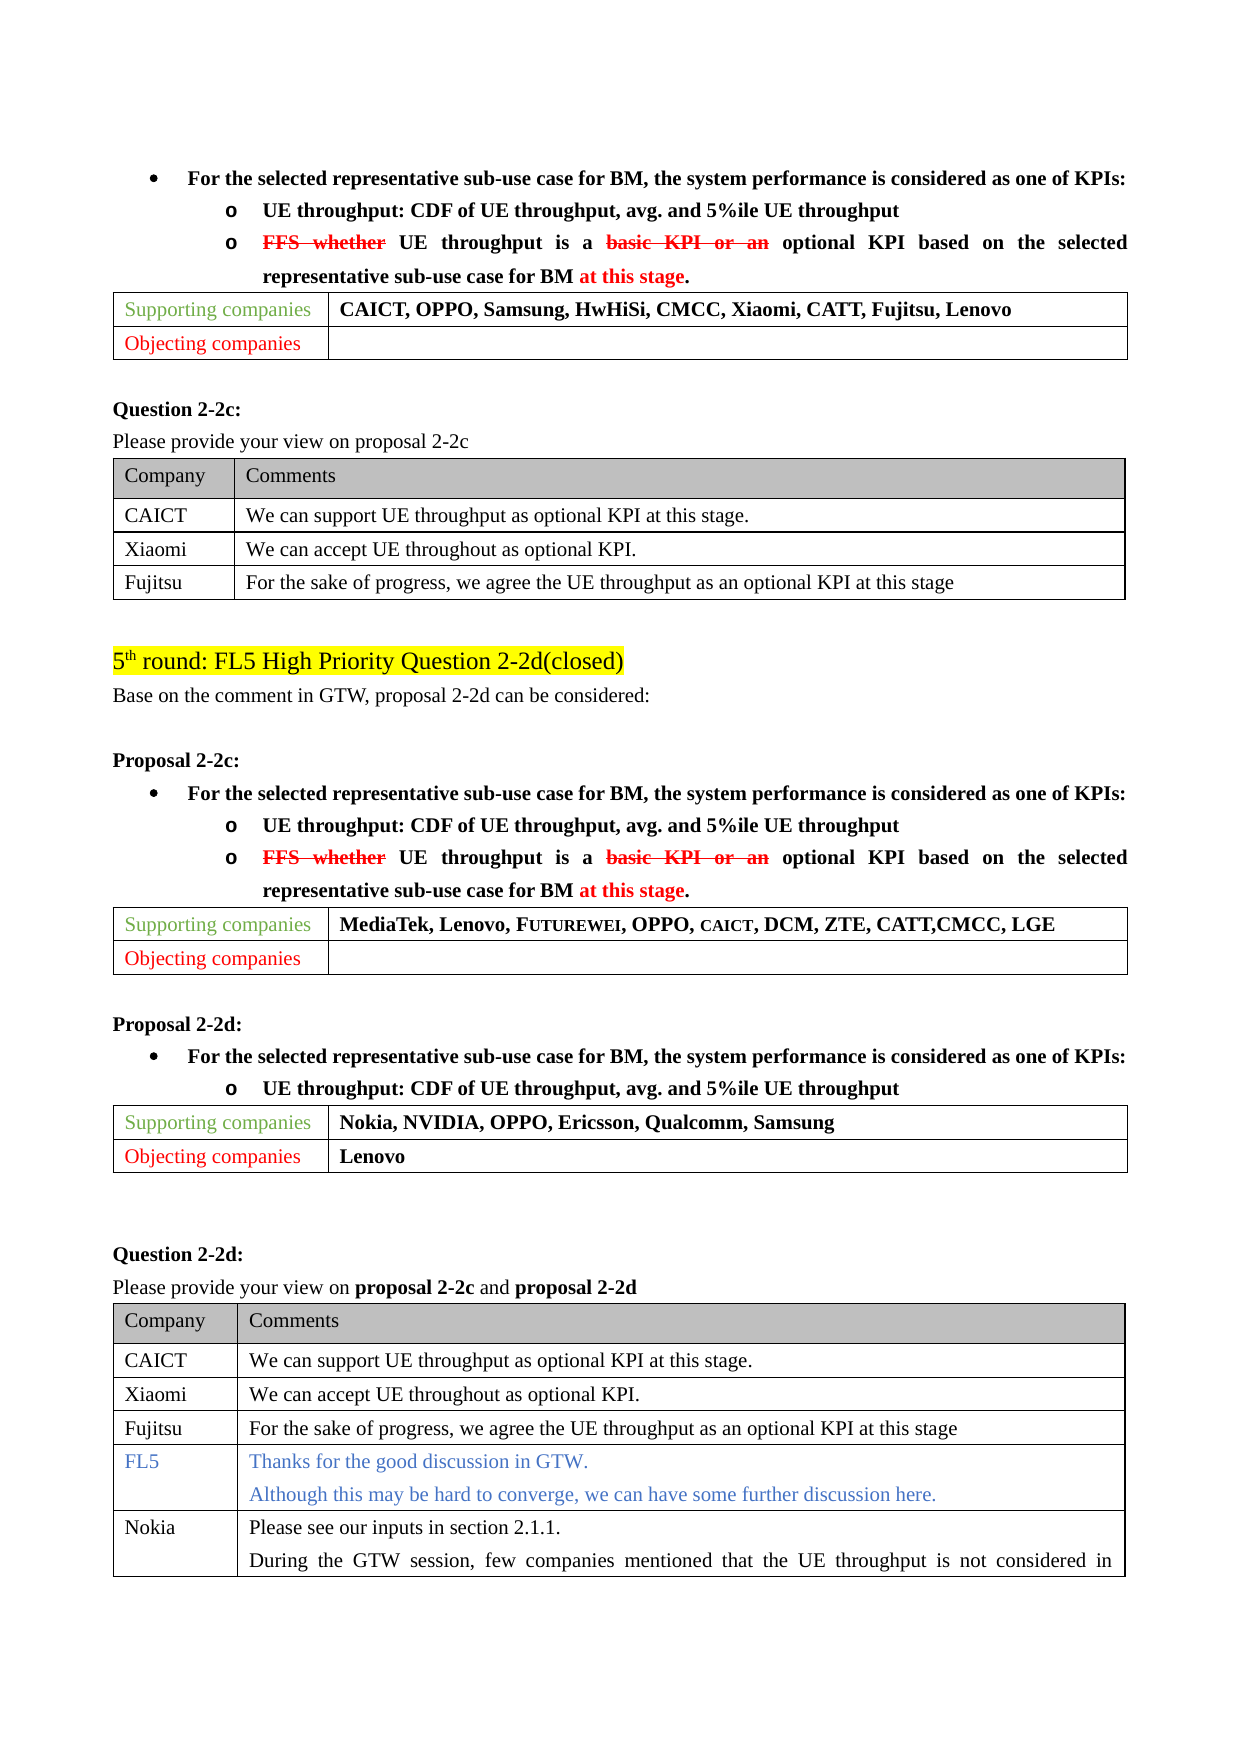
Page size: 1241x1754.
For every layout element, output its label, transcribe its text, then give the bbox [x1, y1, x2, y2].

list For the selected representative sub-use case for BM, the system performance is considered as one of KPIs: [150, 1040, 1128, 1072]
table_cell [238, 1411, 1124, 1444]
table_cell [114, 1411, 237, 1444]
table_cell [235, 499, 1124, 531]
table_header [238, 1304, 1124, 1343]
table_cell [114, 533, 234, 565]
text Proposal 2-2d: [112, 1007, 1128, 1040]
list FFS whether UE throughput is a basic KPI or an optional KPI based on the selected representative sub-use case for BM at this stage. [225, 842, 1128, 907]
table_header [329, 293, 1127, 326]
list UE throughput: CDF of UE throughput, avg. and 5%ile UE throughput [225, 1072, 1128, 1105]
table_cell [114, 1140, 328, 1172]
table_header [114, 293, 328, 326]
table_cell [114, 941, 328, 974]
text Question 2-2c: [112, 393, 1128, 425]
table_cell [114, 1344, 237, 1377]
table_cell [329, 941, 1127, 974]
text Base on the comment in GTW, proposal 2-2d can be considered: [112, 679, 1128, 712]
subtitle 5th round: FL5 High Priority Question 2-2d(closed) [112, 644, 1128, 677]
text Please provide your view on proposal 2-2c [112, 425, 1128, 458]
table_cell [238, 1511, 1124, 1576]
list UE throughput: CDF of UE throughput, avg. and 5%ile UE throughput [225, 194, 1128, 227]
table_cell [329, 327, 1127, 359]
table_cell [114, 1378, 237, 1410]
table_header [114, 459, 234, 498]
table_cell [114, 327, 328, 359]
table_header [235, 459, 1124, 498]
text Proposal 2-2c: [112, 744, 1128, 777]
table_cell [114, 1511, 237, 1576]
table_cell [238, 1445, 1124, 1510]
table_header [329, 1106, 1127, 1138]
text Please provide your view on proposal 2-2c and proposal 2-2d [112, 1271, 1128, 1303]
list For the selected representative sub-use case for BM, the system performance is considered as one of KPIs: [150, 777, 1128, 809]
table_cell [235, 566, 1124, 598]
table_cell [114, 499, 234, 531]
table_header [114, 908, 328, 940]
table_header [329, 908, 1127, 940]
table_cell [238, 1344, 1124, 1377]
list FFS whether UE throughput is a basic KPI or an optional KPI based on the selected representative sub-use case for BM at this stage. [225, 227, 1128, 292]
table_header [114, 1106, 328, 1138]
list UE throughput: CDF of UE throughput, avg. and 5%ile UE throughput [225, 809, 1128, 842]
list For the selected representative sub-use case for BM, the system performance is considered as one of KPIs: [150, 162, 1128, 194]
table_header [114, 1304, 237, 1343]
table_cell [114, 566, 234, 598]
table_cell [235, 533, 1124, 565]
text Question 2-2d: [112, 1238, 1128, 1271]
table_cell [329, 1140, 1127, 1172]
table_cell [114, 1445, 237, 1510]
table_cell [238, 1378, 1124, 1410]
